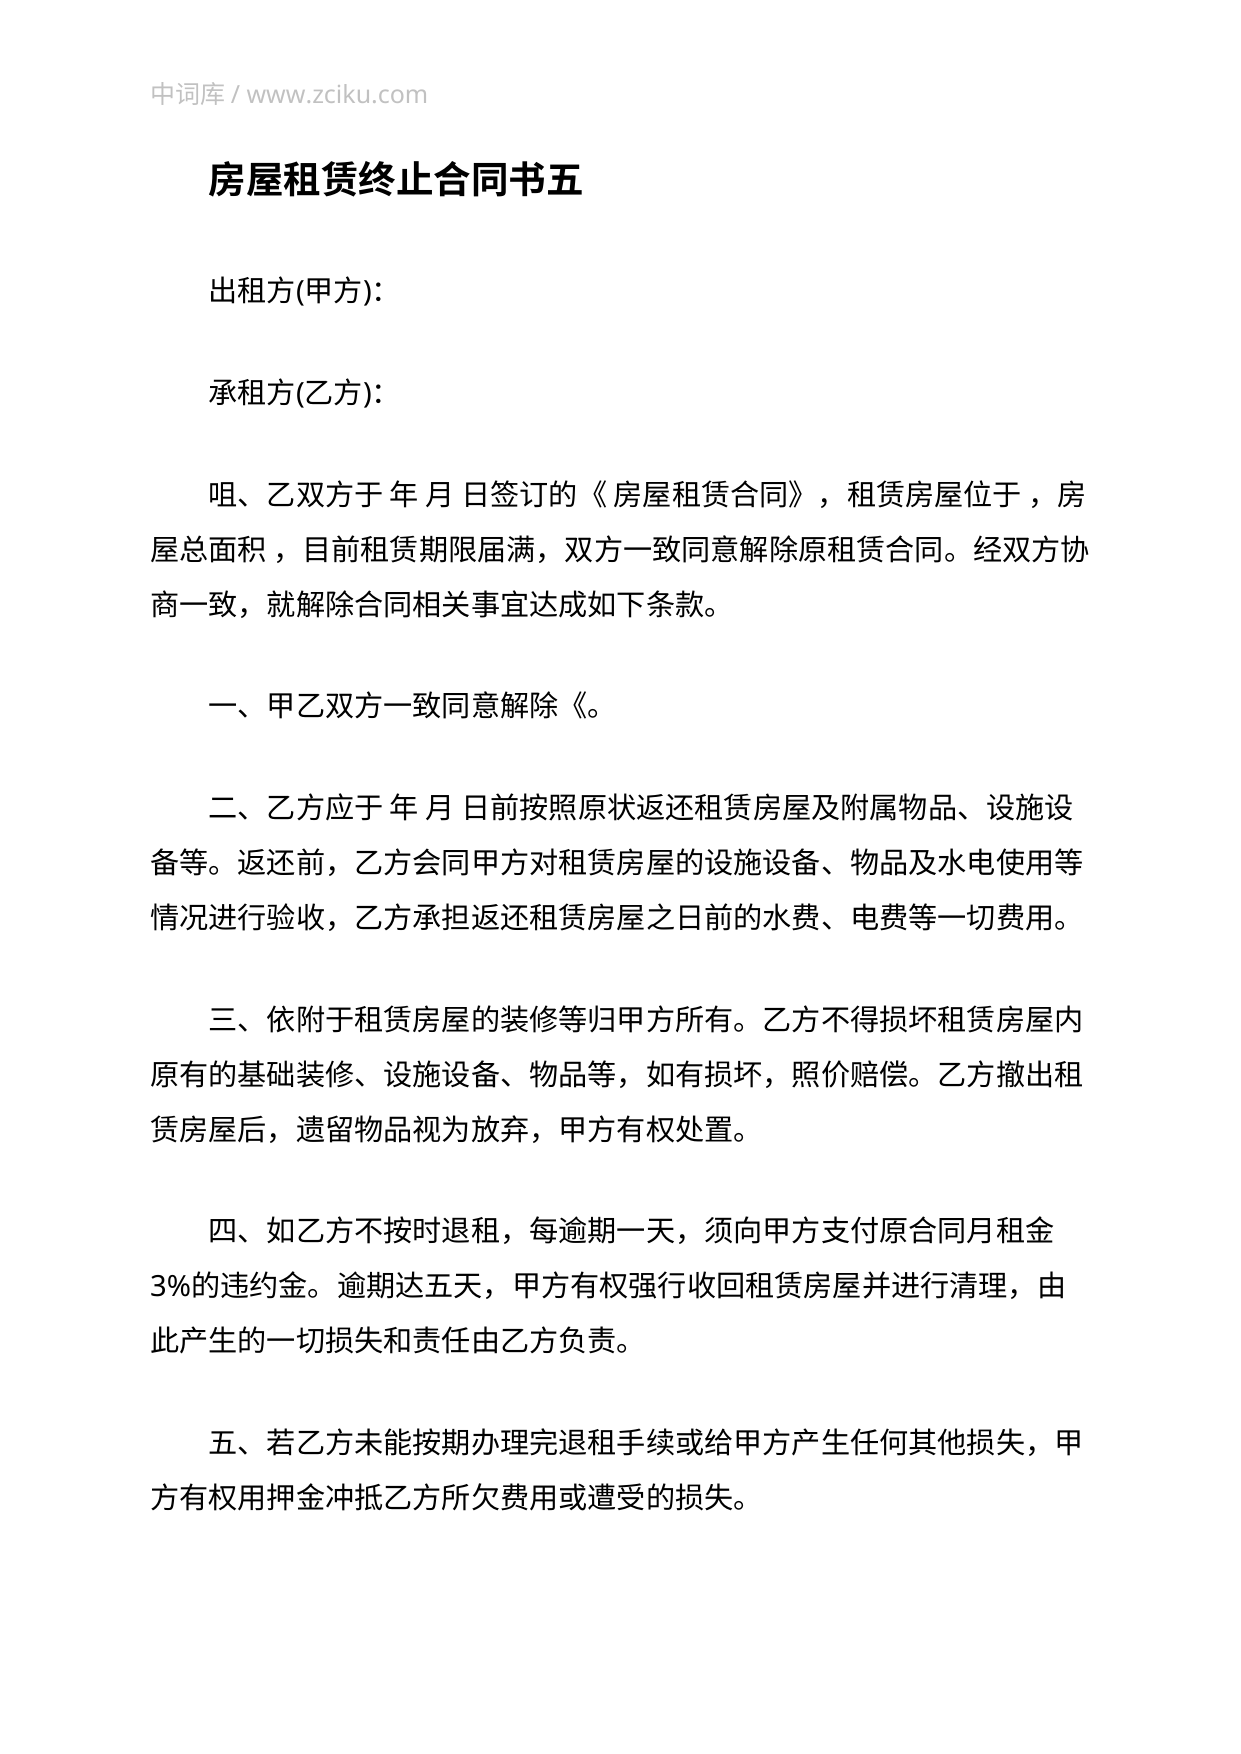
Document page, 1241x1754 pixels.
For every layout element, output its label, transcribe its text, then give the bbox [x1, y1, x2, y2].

text 一、甲乙双方一致同意解除《。 [150, 683, 1090, 725]
text 五、若乙方未能按期办理完退租手续或给甲方产生任何其他损失，甲方有权用押金冲抵乙方所欠费用或遭受的损失。 [150, 1419, 1090, 1517]
text 咀、乙双方于 年 月 日签订的《 房屋租赁合同》，租赁房屋位于 ，房屋总面积 ，目前租赁期限届满，双方一致同意解除原租赁合同。经双方协商一致，就解除合同相关事宜达成如下条款。 [150, 471, 1090, 623]
text 三、依附于租赁房屋的装修等归甲方所有。乙方不得损坏租赁房屋内原有的基础装修、设施设备、物品等，如有损坏，照价赔偿。乙方撤出租赁房屋后，遗留物品视为放弃，甲方有权处置。 [150, 996, 1090, 1148]
text 二、乙方应于 年 月 日前按照原状返还租赁房屋及附属物品、设施设备等。返还前，乙方会同甲方对租赁房屋的设施设备、物品及水电使用等情况进行验收，乙方承担返还租赁房屋之日前的水费、电费等一切费用。 [150, 785, 1090, 937]
text 出租方(甲方)： [150, 267, 1090, 310]
text 四、如乙方不按时退租，每逾期一天，须向甲方支付原合同月租金3%的违约金。逾期达五天，甲方有权强行收回租赁房屋并进行清理，由此产生的一切损失和责任由乙方负责。 [150, 1208, 1090, 1360]
text 房屋租赁终止合同书五 [150, 150, 1090, 204]
text 承租方(乙方)： [150, 369, 1090, 412]
